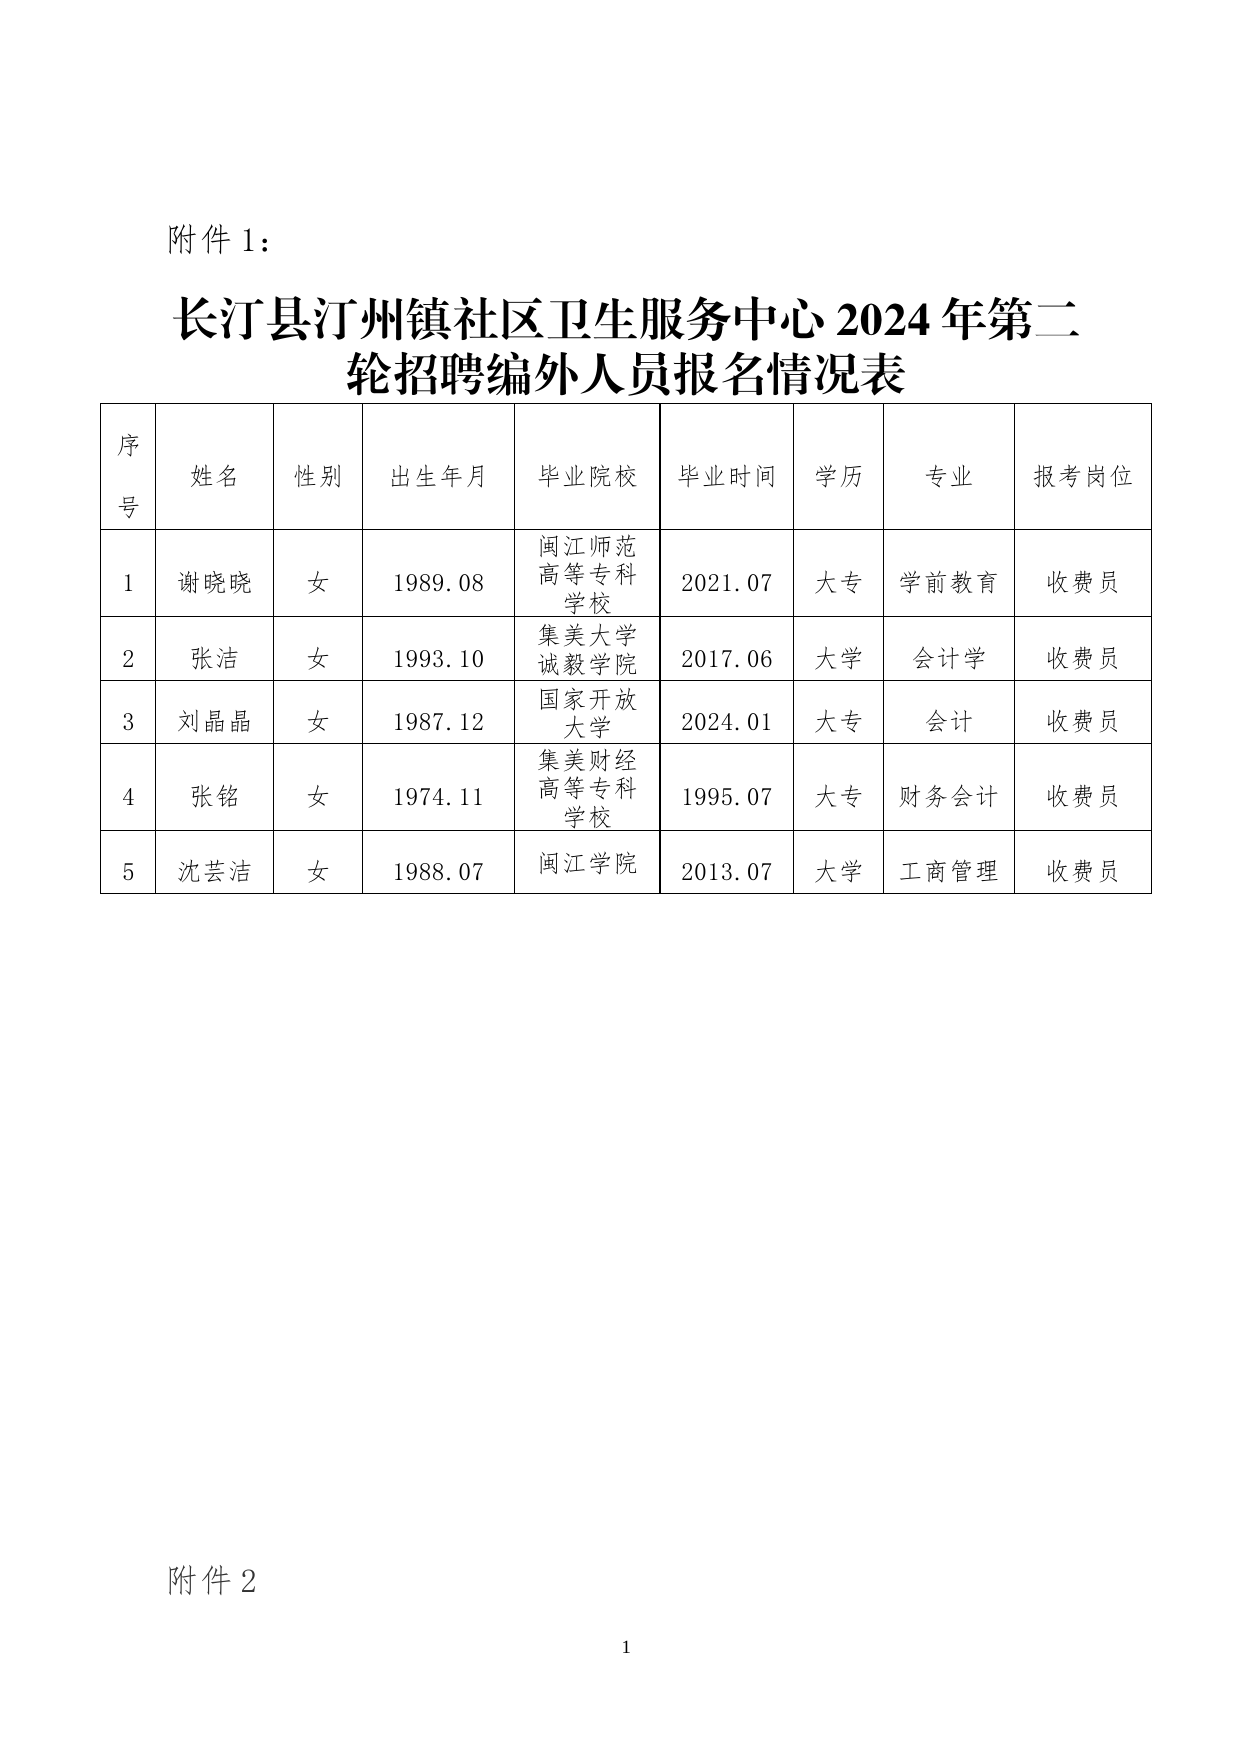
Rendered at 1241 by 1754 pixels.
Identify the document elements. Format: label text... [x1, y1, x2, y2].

table_cell 闽江师范高等专科学校 [515, 530, 659, 616]
table_cell 女 [274, 831, 362, 893]
text 长汀县汀州镇社区卫生服务中心2024年第二轮招聘编外人员报名情况表 [165, 294, 1087, 403]
table_cell 女 [274, 617, 362, 679]
table_header 毕业时间 [661, 404, 793, 529]
table_cell 大学 [794, 617, 883, 679]
table_cell 谢晓晓 [156, 530, 273, 616]
table_cell 工商管理 [884, 831, 1014, 893]
table_cell 大学 [794, 831, 883, 893]
table_cell 集美大学诚毅学院 [515, 617, 659, 679]
table_cell 集美财经高等专科学校 [515, 744, 659, 830]
table_cell 收费员 [1015, 530, 1151, 616]
table_cell 2021.07 [661, 530, 793, 616]
table_cell 3 [101, 681, 155, 743]
table_cell 张铭 [156, 744, 273, 830]
table_cell 学前教育 [884, 530, 1014, 616]
table_cell 大专 [794, 744, 883, 830]
table_cell 4 [101, 744, 155, 830]
table_header 性别 [274, 404, 362, 529]
table_cell 财务会计 [884, 744, 1014, 830]
table_cell 1987.12 [363, 681, 514, 743]
table_cell 1995.07 [661, 744, 793, 830]
table_cell 1988.07 [363, 831, 514, 893]
table_cell 收费员 [1015, 831, 1151, 893]
table_cell 2 [101, 617, 155, 679]
table_cell 1993.10 [363, 617, 514, 679]
table_cell 收费员 [1015, 744, 1151, 830]
table_cell 2024.01 [661, 681, 793, 743]
text 附件1： [165, 218, 1087, 257]
table_cell 1974.11 [363, 744, 514, 830]
text 附件2 [165, 1539, 1087, 1597]
table_cell 会计学 [884, 617, 1014, 679]
table_cell 2017.06 [661, 617, 793, 679]
table_cell 收费员 [1015, 617, 1151, 679]
table_cell 会计 [884, 681, 1014, 743]
table_cell 张洁 [156, 617, 273, 679]
table_cell 收费员 [1015, 681, 1151, 743]
table_header 姓名 [156, 404, 273, 529]
table_header 专业 [884, 404, 1014, 529]
table_cell 5 [101, 831, 155, 893]
table_header 毕业院校 [515, 404, 659, 529]
table_cell 国家开放大学 [515, 681, 659, 743]
table_cell 大专 [794, 681, 883, 743]
table_cell 女 [274, 530, 362, 616]
table_cell 1989.08 [363, 530, 514, 616]
table_cell 女 [274, 681, 362, 743]
table_cell 刘晶晶 [156, 681, 273, 743]
table_header 出生年月 [363, 404, 514, 529]
table_cell 1 [101, 530, 155, 616]
table_cell 2013.07 [661, 831, 793, 893]
table_header 报考岗位 [1015, 404, 1151, 529]
table_header 学历 [794, 404, 883, 529]
table_cell 沈芸洁 [156, 831, 273, 893]
table_cell 闽江学院 [515, 831, 659, 893]
table_cell 女 [274, 744, 362, 830]
table_header 序号 [101, 404, 155, 529]
table_cell 大专 [794, 530, 883, 616]
